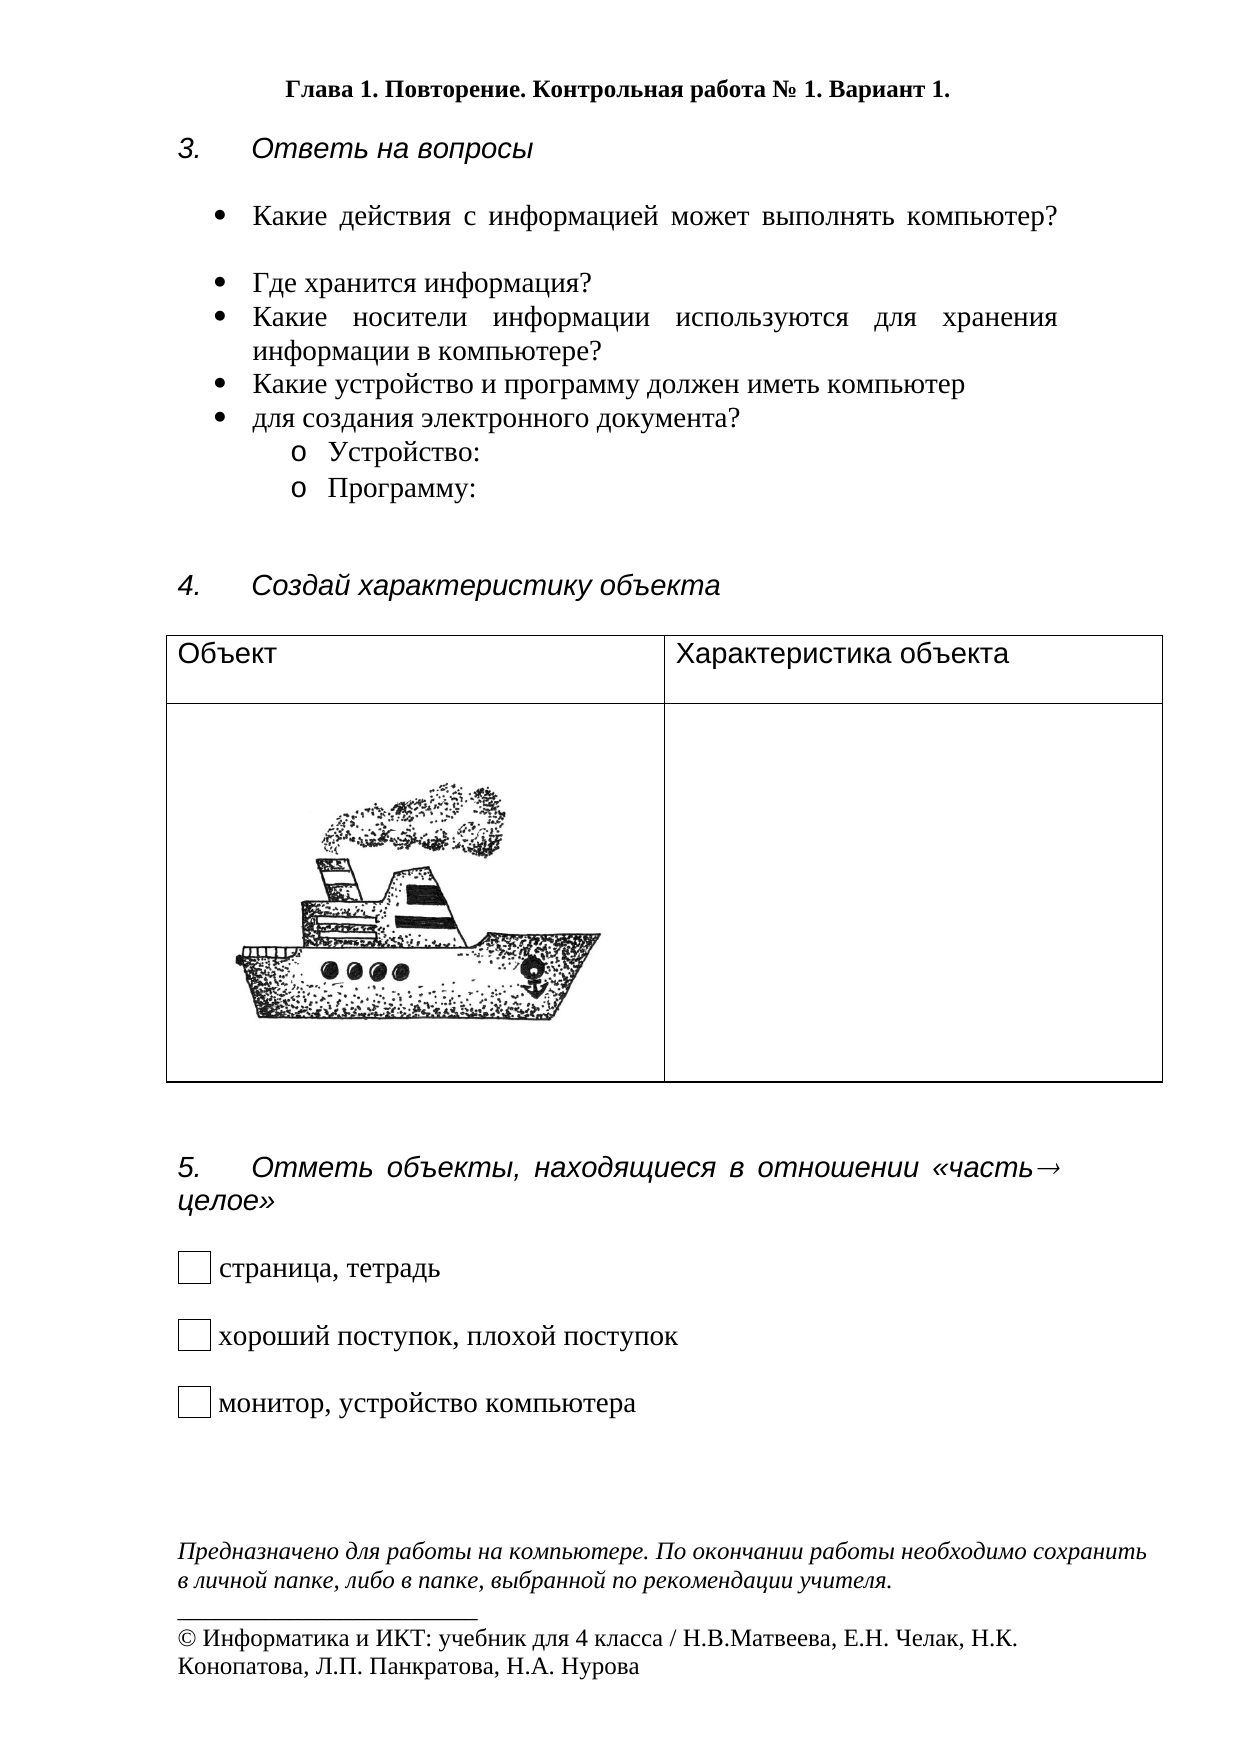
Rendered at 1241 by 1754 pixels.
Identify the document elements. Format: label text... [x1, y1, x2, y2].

text монитор, устройство компьютера [177, 1385, 1058, 1418]
table_cell [167, 704, 664, 1081]
text 5. Отметь объекты, находящиеся в отношении «часть целое» [177, 1149, 1058, 1217]
text хороший поступок, плохой поступок [177, 1318, 1058, 1351]
list для создания электронного документа? [215, 400, 1058, 434]
list Устройство: [290, 434, 1058, 470]
text 3. Ответь на вопросы [177, 131, 1058, 165]
text страница, тетрадь [177, 1250, 1058, 1284]
text 4. Создай характеристику объекта [177, 568, 1058, 602]
list Какие действия с информацией может выполнять компьютер? [215, 198, 1058, 266]
list Какие носители информации используются для хранения информации в компьютере? [215, 299, 1058, 366]
list Какие устройство и программу должен иметь компьютер [215, 366, 1058, 400]
list Программу: [290, 470, 1058, 506]
table_header Объект [167, 636, 664, 703]
table_header Характеристика объекта [665, 636, 1162, 703]
table_cell [665, 704, 1162, 1081]
list Где хранится информация? [215, 266, 1058, 299]
